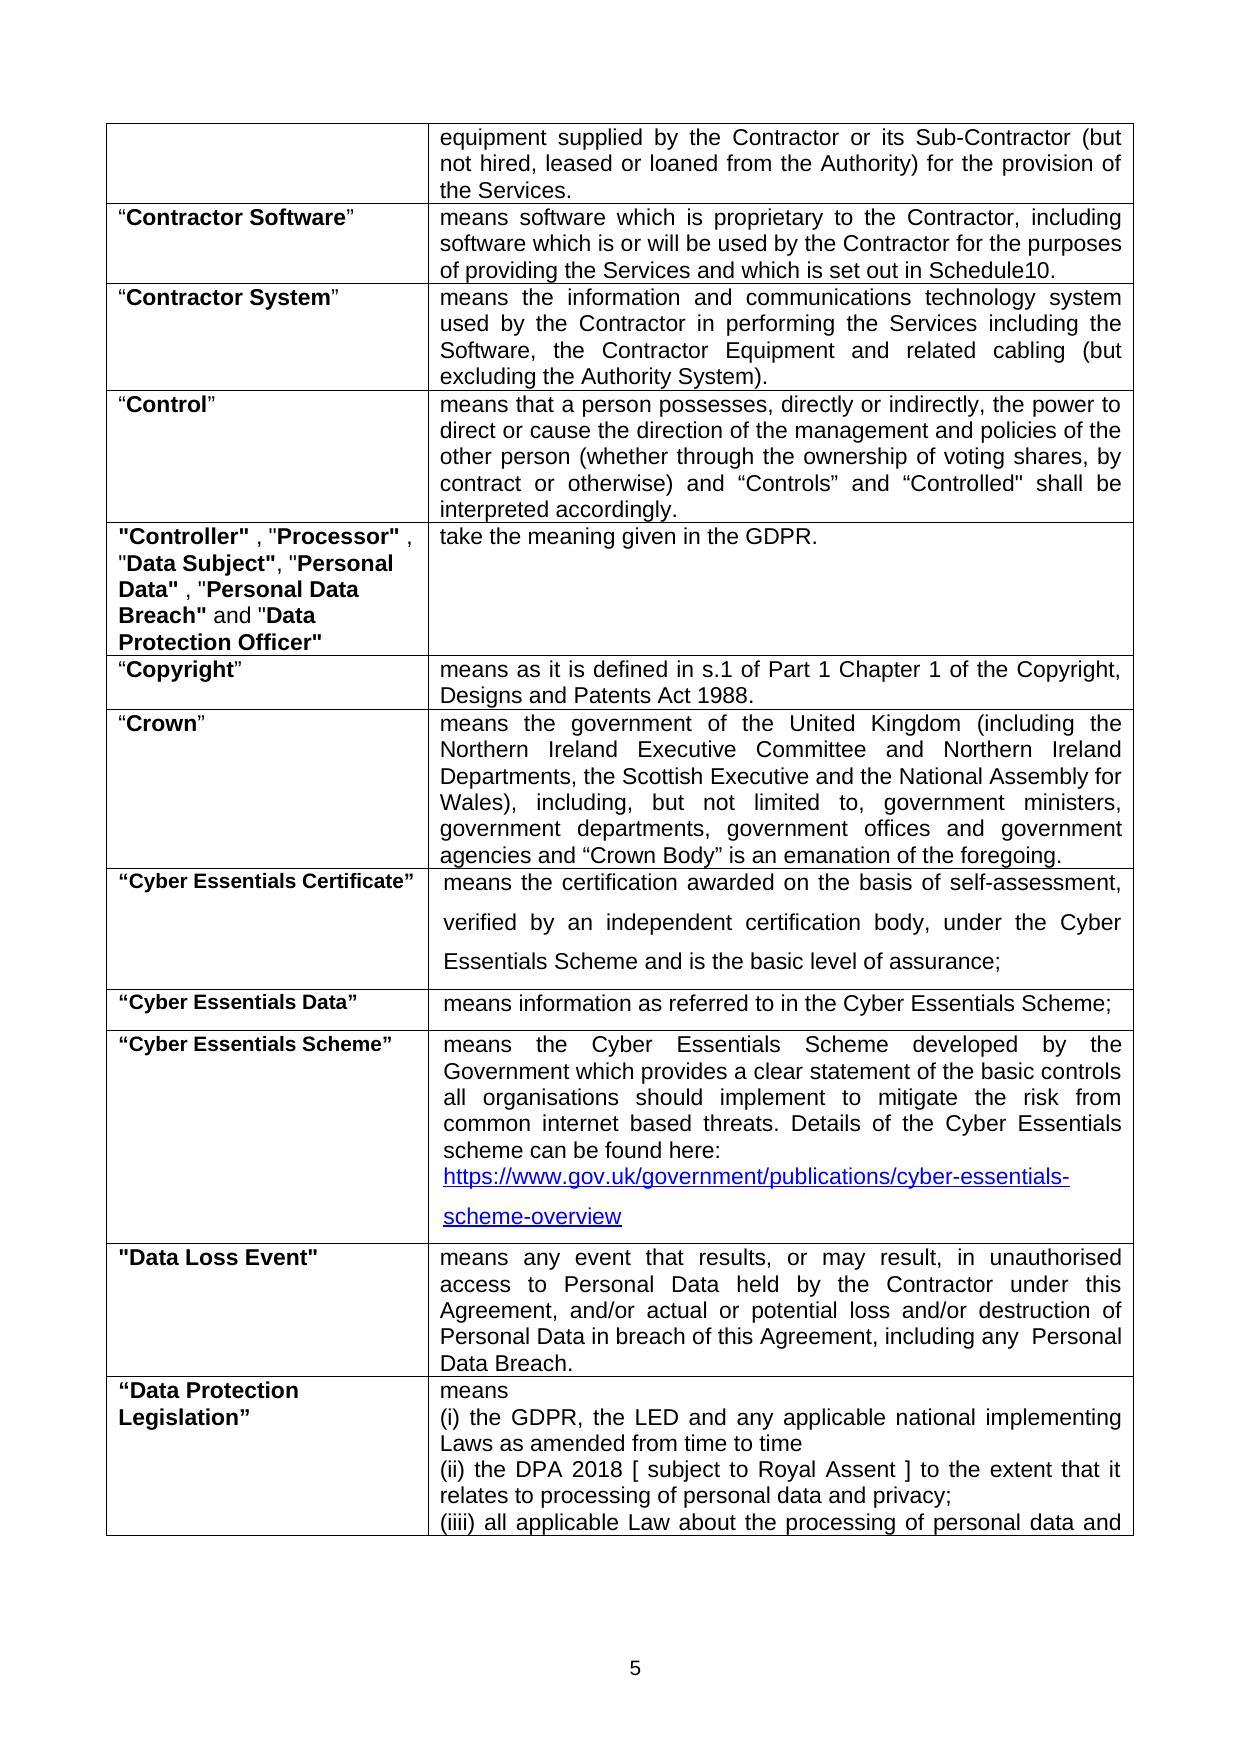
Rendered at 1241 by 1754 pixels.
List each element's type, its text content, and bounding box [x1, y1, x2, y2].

table_cell means the information and communications technology system used by the Contractor in performing the Services including the Software, the Contractor Equipment and related cabling (but excluding the Authority System). [429, 284, 1133, 389]
table_cell means the certification awarded on the basis of self-assessment, verified by an independent certification body, under the Cyber Essentials Scheme and is the basic level of assurance; [429, 869, 1133, 989]
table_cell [429, 1377, 1133, 1535]
table_cell “Cyber Essentials Data” [107, 990, 428, 1030]
table_cell “Contractor System” [107, 284, 428, 389]
table_cell means as it is defined in s.1 of Part 1 Chapter 1 of the Copyright, Designs and Patents Act 1988. [429, 656, 1133, 709]
table_cell “Copyright” [107, 656, 428, 709]
table_cell take the meaning given in the GDPR. [429, 523, 1133, 655]
table_cell "Controller" , "Processor" , "Data Subject", "Personal Data" , "Personal Data Breach" and "Data Protection Officer" [107, 523, 428, 655]
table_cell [107, 124, 428, 203]
table_cell "Data Loss Event" [107, 1244, 428, 1376]
table_cell means the government of the United Kingdom (including the Northern Ireland Executive Committee and Northern Ireland Departments, the Scottish Executive and the National Assembly for Wales), including, but not limited to, government ministers, government departments, government offices and government agencies and “Crown Body” is an emanation of the foregoing. [429, 710, 1133, 868]
table_cell “Control” [107, 391, 428, 522]
table_cell means software which is proprietary to the Contractor, including software which is or will be used by the Contractor for the purposes of providing the Services and which is set out in Schedule10. [429, 204, 1133, 283]
table_cell means that a person possesses, directly or indirectly, the power to direct or cause the direction of the management and policies of the other person (whether through the ownership of voting shares, by contract or otherwise) and “Controls” and “Controlled" shall be interpreted accordingly. [429, 391, 1133, 522]
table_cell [429, 124, 1133, 203]
table_cell means any event that results, or may result, in unauthorised access to Personal Data held by the Contractor under this Agreement, and/or actual or potential loss and/or destruction of Personal Data in breach of this Agreement, including any Personal Data Breach. [429, 1244, 1133, 1376]
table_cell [107, 1377, 428, 1535]
table_cell “Crown” [107, 710, 428, 868]
table_cell “Cyber Essentials Certificate” [107, 869, 428, 989]
table_cell means information as referred to in the Cyber Essentials Scheme; [429, 990, 1133, 1030]
table_cell “Contractor Software” [107, 204, 428, 283]
table_cell means the Cyber Essentials Scheme developed by the Government which provides a clear statement of the basic controls all organisations should implement to mitigate the risk from common internet based threats. Details of the Cyber Essentials scheme can be found here: https://www.gov.uk/government/publications/cyber-essentials-scheme-overview [429, 1031, 1133, 1243]
table_cell “Cyber Essentials Scheme” [107, 1031, 428, 1243]
